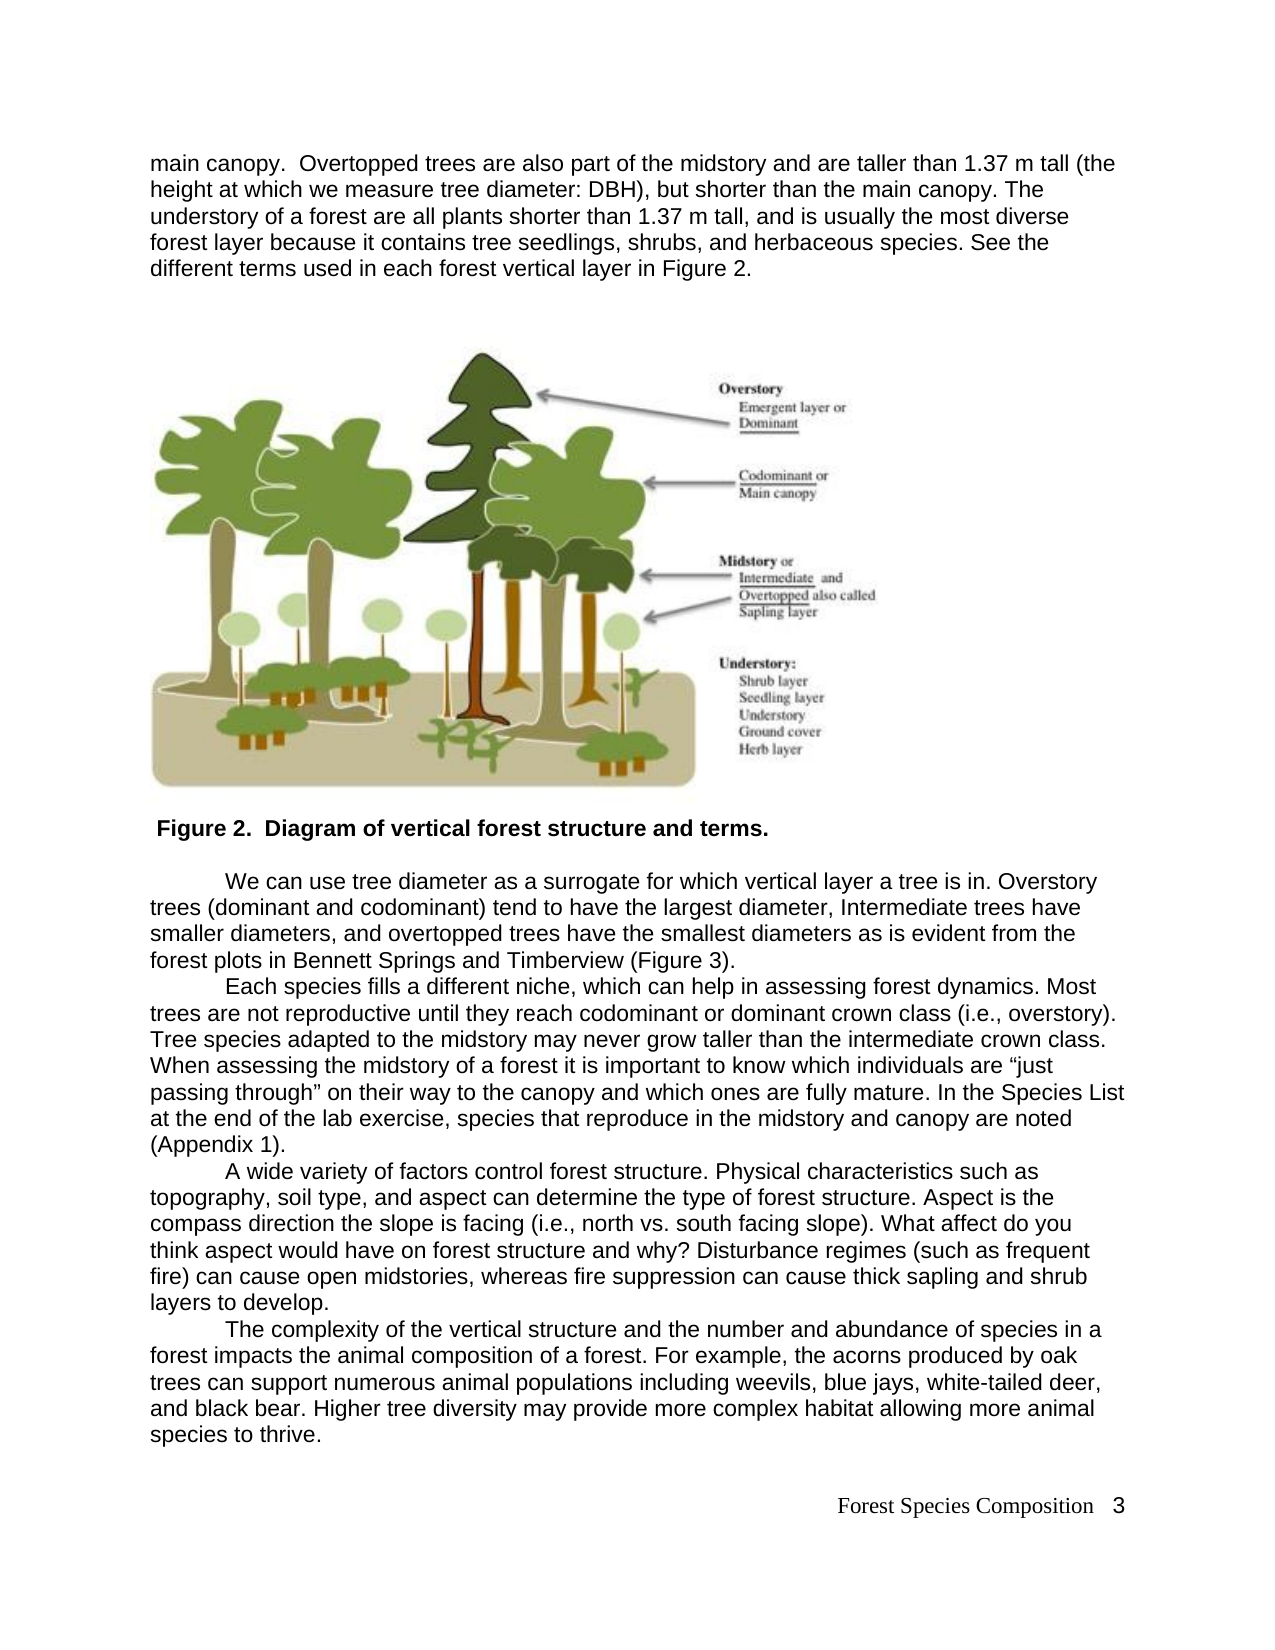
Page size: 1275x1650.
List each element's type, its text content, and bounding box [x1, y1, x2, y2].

text The complexity of the vertical structure and the number and abundance of species in a forest impacts the animal composition of a forest. For example, the acorns produced by oak trees can support numerous animal populations including weevils, blue jays, white-tailed deer, and black bear. Higher tree diversity may provide more complex habitat allowing more animal species to thrive. [150, 1316, 1125, 1447]
text We can use tree diameter as a surrogate for which vertical layer a tree is in. Overstory trees (dominant and codominant) tend to have the largest diameter, Intermediate trees have smaller diameters, and overtopped trees have the smallest diameters as is evident from the forest plots in Bennett Springs and Timberview (Figure 3). [150, 868, 1125, 973]
picture [150, 334, 911, 815]
text A wide variety of factors control forest structure. Physical characteristics such as topography, soil type, and aspect can determine the type of forest structure. Aspect is the compass direction the slope is facing (i.e., north vs. south facing slope). What affect do you think aspect would have on forest structure and why? Disturbance regimes (such as frequent fire) can cause open midstories, whereas fire suppression can cause thick sapling and shrub layers to develop. [150, 1158, 1125, 1316]
text Each species fills a different niche, which can help in assessing forest dynamics. Most trees are not reproductive until they reach codominant or dominant crown class (i.e., overstory). Tree species adapted to the midstory may never grow taller than the intermediate crown class. When assessing the midstory of a forest it is important to know which individuals are “just passing through” on their way to the canopy and which ones are fully mature. In the Species List at the end of the lab exercise, species that reproduce in the midstory and canopy are noted (Appendix 1). [150, 973, 1125, 1158]
text Figure 2. Diagram of vertical forest structure and terms. [150, 815, 1125, 841]
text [150, 150, 1125, 282]
